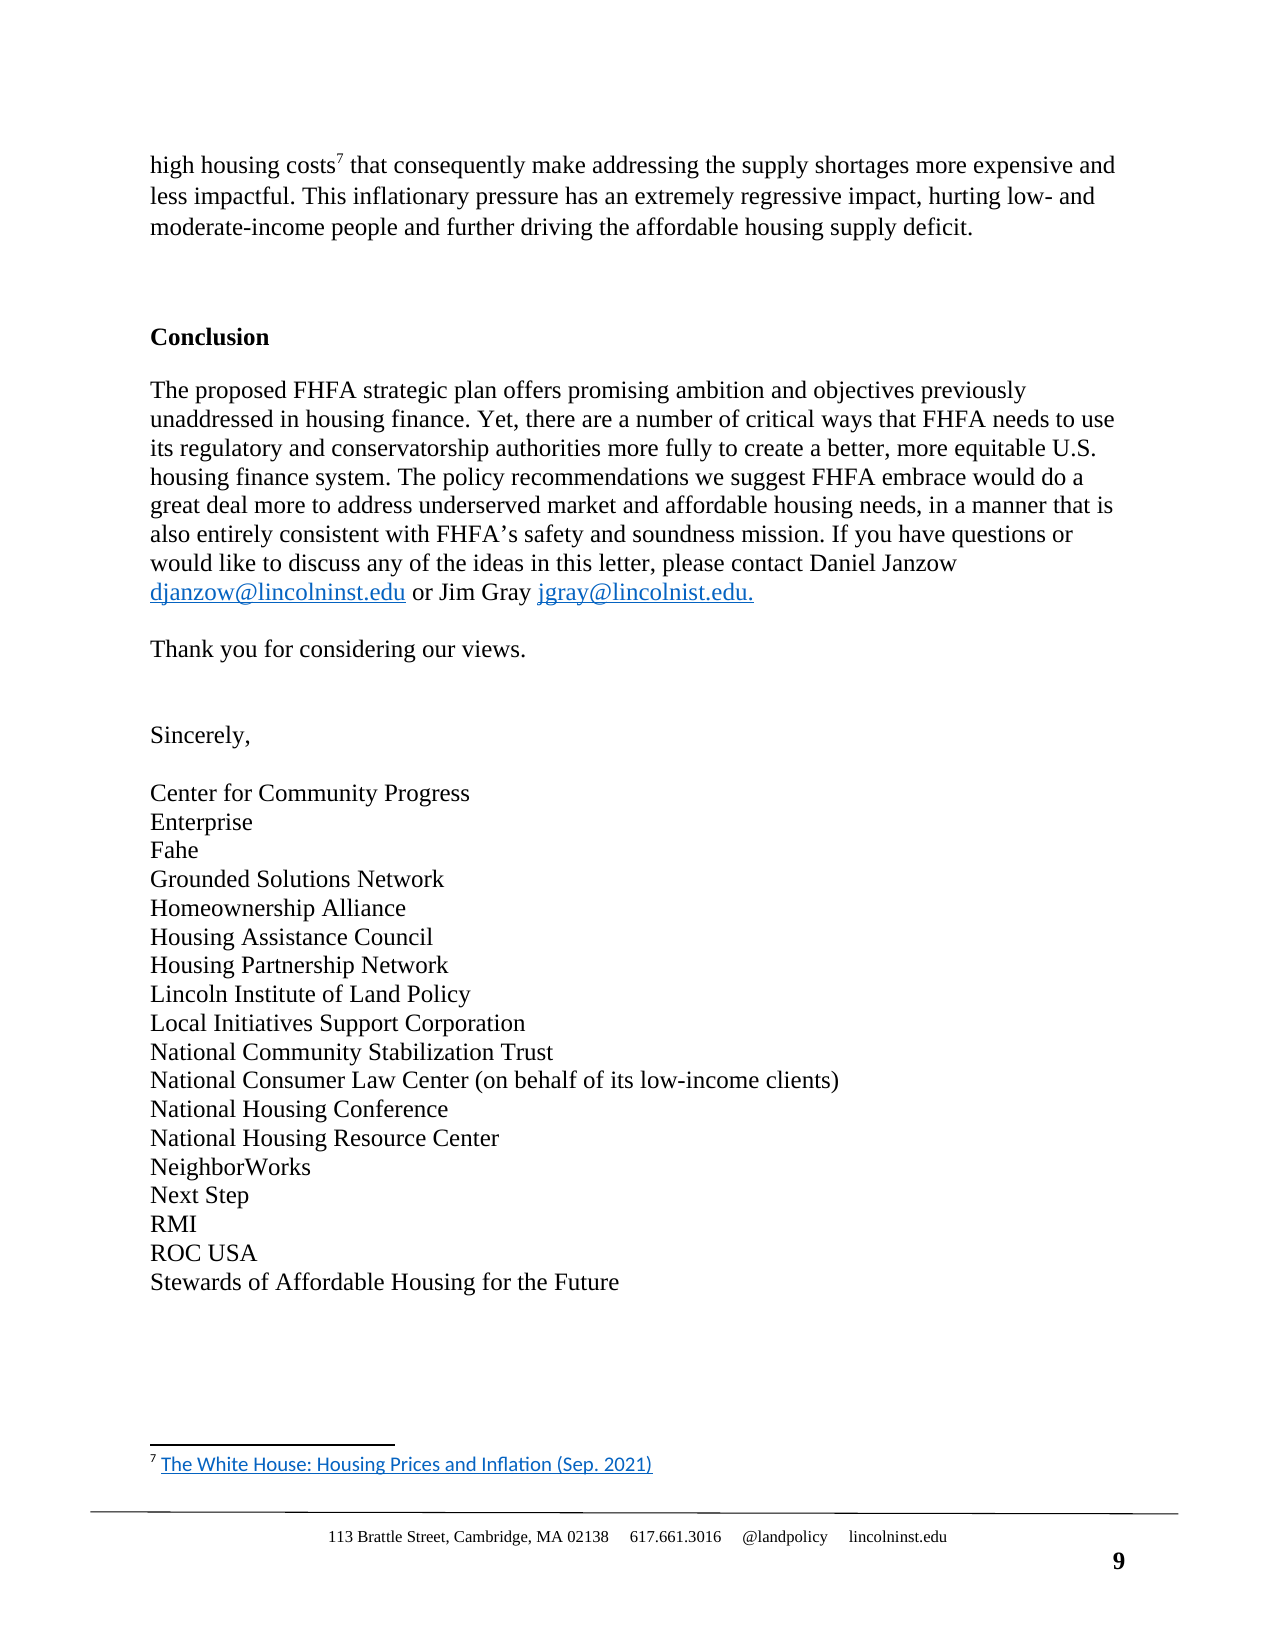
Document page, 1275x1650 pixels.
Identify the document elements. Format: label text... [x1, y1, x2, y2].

text Center for Community Progress [150, 778, 1125, 807]
text NeighborWorks [150, 1152, 1125, 1181]
text National Housing Resource Center [150, 1123, 1125, 1152]
text RMI [150, 1209, 1125, 1238]
text National Housing Conference [150, 1094, 1125, 1123]
text Sincerely, [150, 721, 1125, 749]
text Housing Partnership Network [150, 951, 1125, 979]
text Housing Assistance Council [150, 922, 1125, 951]
text National Community Stabilization Trust [150, 1037, 1125, 1066]
text Thank you for considering our views. [150, 634, 1125, 663]
text The proposed FHFA strategic plan offers promising ambition and objectives previously unaddressed in housing finance. Yet, there are a number of critical ways that FHFA needs to use its regulatory and conservatorship authorities more fully to create a better, more equitable U.S. housing finance system. The policy recommendations we suggest FHFA embrace would do a great deal more to address underserved market and affordable housing needs, in a manner that is also entirely consistent with FHFA’s safety and soundness mission. If you have questions or would like to discuss any of the ideas in this letter, please contact Daniel Janzow djanzow@lincolninst.edu or Jim Gray jgray@lincolnist.edu. [150, 376, 1125, 606]
text ROC USA [150, 1238, 1125, 1267]
text Local Initiatives Support Corporation [150, 1008, 1125, 1037]
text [150, 150, 1125, 241]
text Grounded Solutions Network [150, 864, 1125, 893]
text Conclusion [150, 322, 1125, 351]
text Next Step [150, 1181, 1125, 1209]
text Enterprise [150, 807, 1125, 836]
text Homeownership Alliance [150, 893, 1125, 922]
text Lincoln Institute of Land Policy [150, 979, 1125, 1008]
text National Consumer Law Center (on behalf of its low-income clients) [150, 1066, 1125, 1094]
text Fahe [150, 836, 1125, 864]
text Stewards of Affordable Housing for the Future [150, 1267, 1125, 1296]
